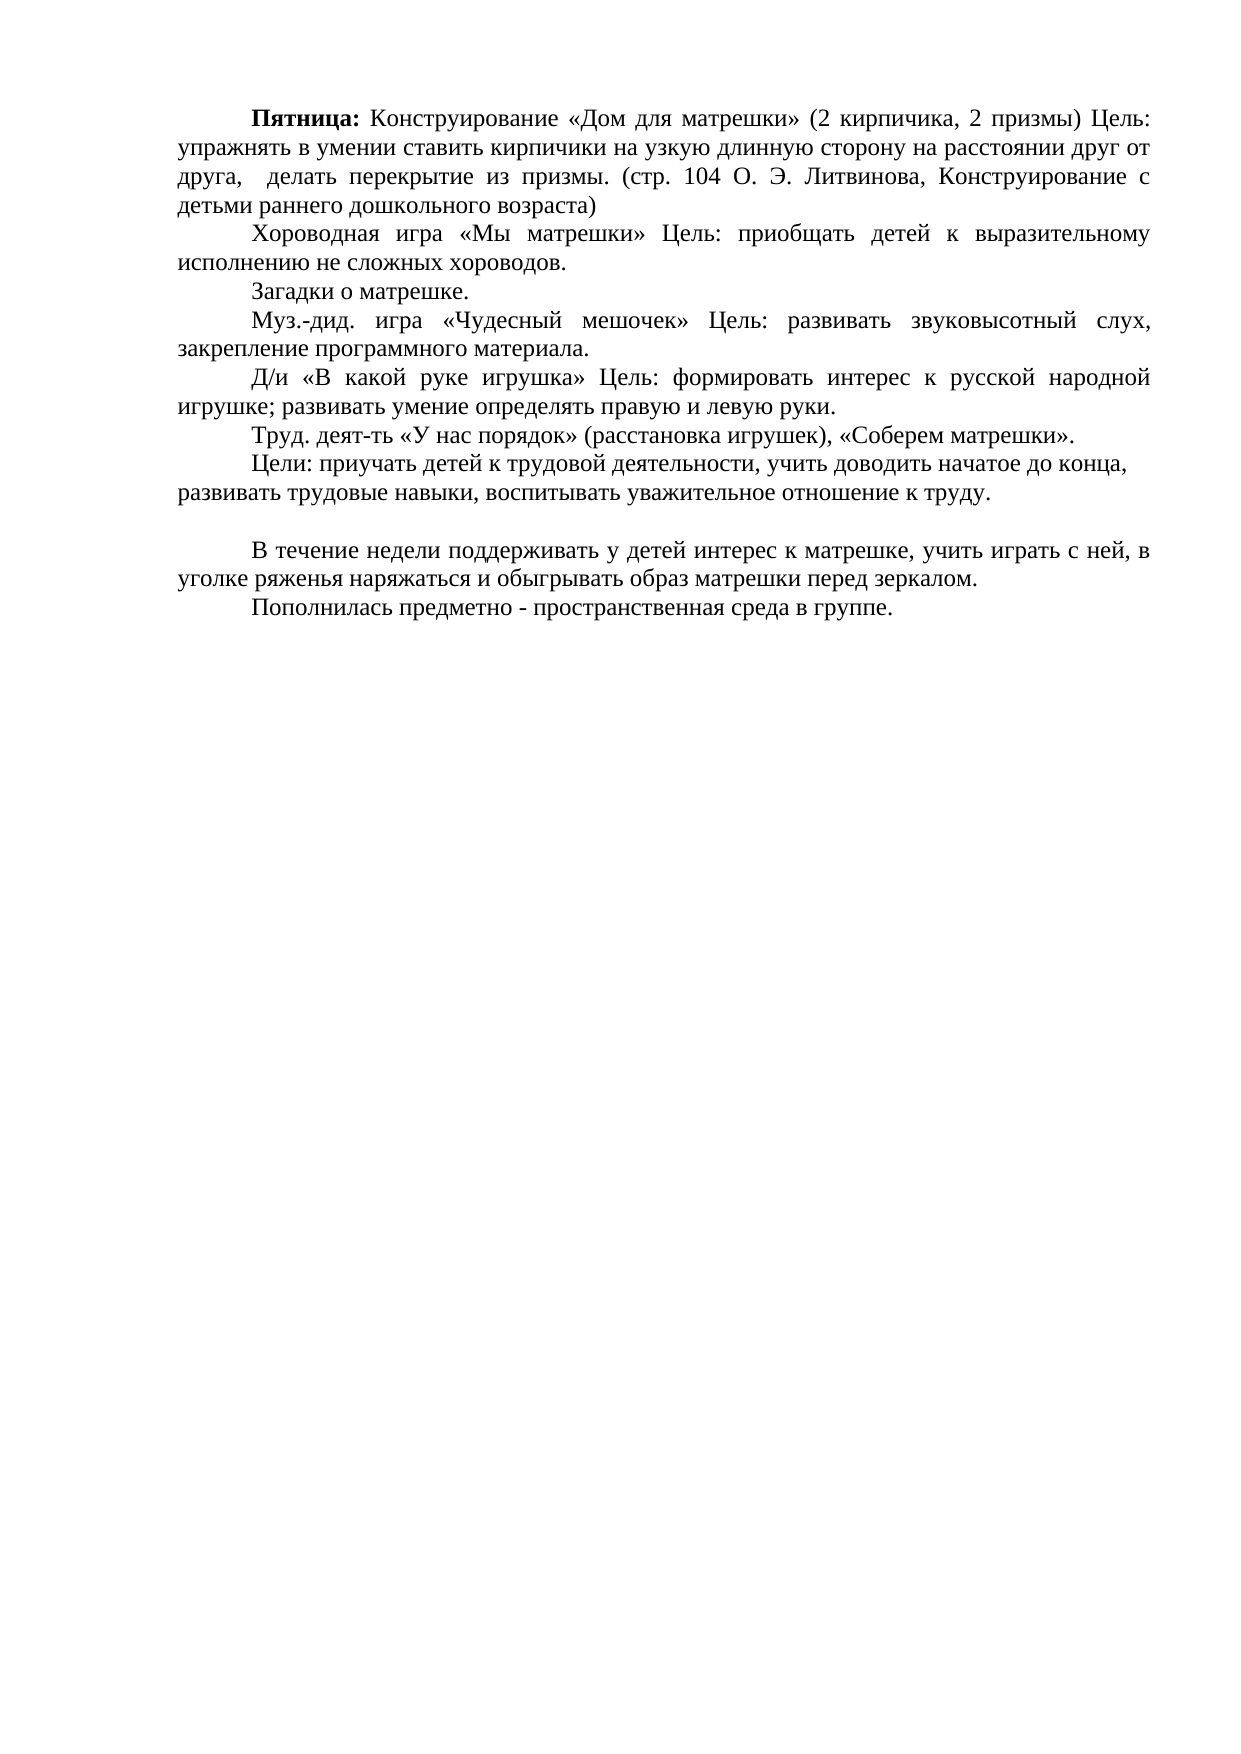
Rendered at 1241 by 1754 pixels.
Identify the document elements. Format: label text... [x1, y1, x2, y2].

text Пятница: Конструирование «Дом для матрешки» (2 кирпичика, 2 призмы) Цель: упражнять в умении ставить кирпичики на узкую длинную сторону на расстоянии друг от друга, делать перекрытие из призмы. (стр. 104 О. Э. Литвинова, Конструирование с детьми раннего дошкольного возраста) [177, 103, 1152, 218]
text Пополнилась предметно - пространственная среда в группе. [177, 592, 1152, 621]
text Хороводная игра «Мы матрешки» Цель: приобщать детей к выразительному исполнению не сложных хороводов. [177, 218, 1152, 276]
text Труд. деят-ть «У нас порядок» (расстановка игрушек), «Соберем матрешки». [177, 420, 1152, 448]
text Муз.-дид. игра «Чудесный мешочек» Цель: развивать звуковысотный слух, закрепление программного материала. [177, 305, 1152, 362]
text В течение недели поддерживать у детей интерес к матрешке, учить играть с ней, в уголке ряженья наряжаться и обыгрывать образ матрешки перед зеркалом. [177, 535, 1152, 592]
text Цели: приучать детей к трудовой деятельности, учить доводить начатое до конца, развивать трудовые навыки, воспитывать уважительное отношение к труду. [177, 448, 1152, 506]
text Загадки о матрешке. [177, 276, 1152, 305]
text Д/и «В какой руке игрушка» Цель: формировать интерес к русской народной игрушке; развивать умение определять правую и левую руки. [177, 362, 1152, 420]
